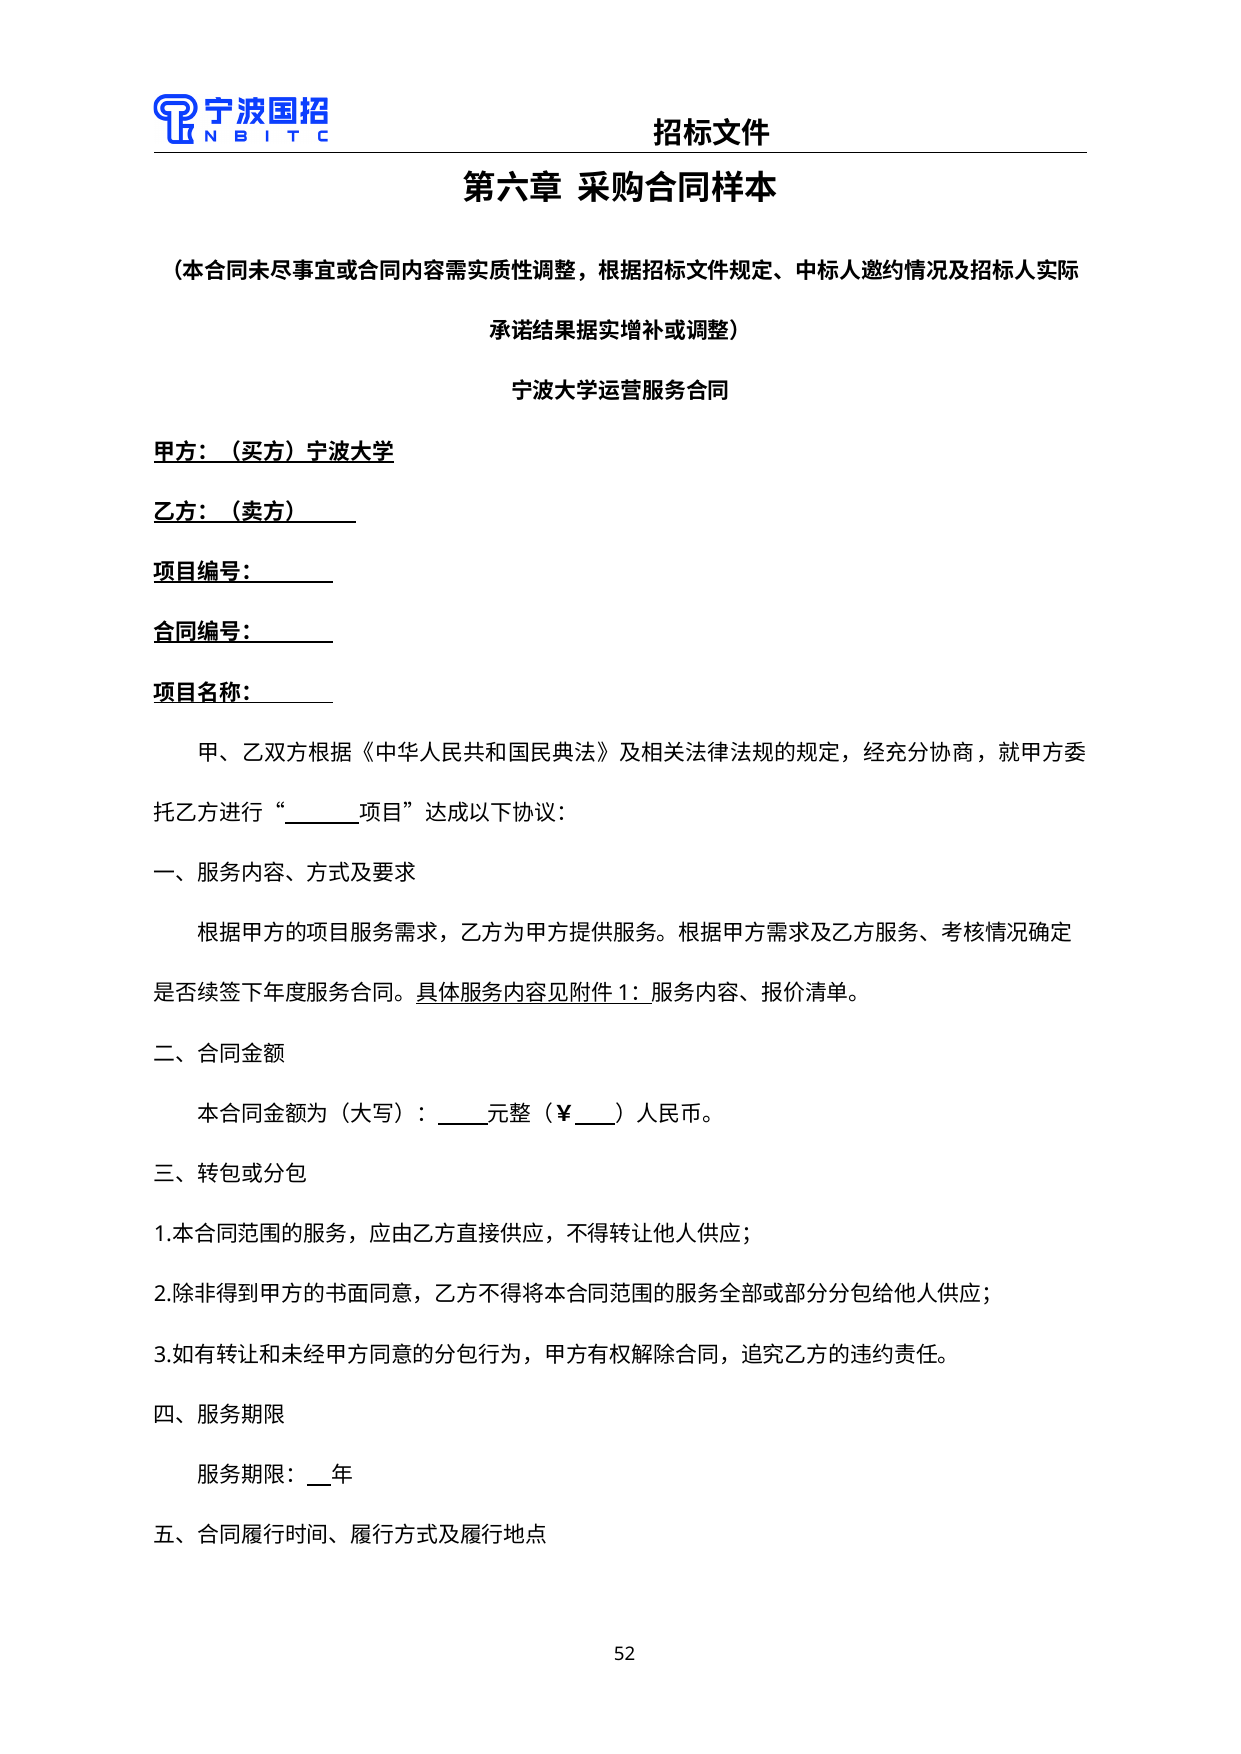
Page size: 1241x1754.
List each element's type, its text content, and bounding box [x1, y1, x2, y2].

subtitle 二、合同金额 [153, 1021, 1087, 1082]
text 1.本合同范围的服务，应由乙方直接供应，不得转让他人供应； [153, 1202, 1087, 1262]
text 2.除非得到甲方的书面同意，乙方不得将本合同范围的服务全部或部分分包给他人供应； [153, 1262, 1087, 1322]
text 服务期限： 年 [153, 1443, 1087, 1503]
list 甲、乙双方根据《中华人民共和国民典法》及相关法律法规的规定，经充分协商，就甲方委托乙方进行“ 项目”达成以下协议： [153, 720, 1087, 841]
text 合同编号： [153, 600, 1087, 660]
text 项目名称： [153, 660, 1087, 720]
text 根据甲方的项目服务需求，乙方为甲方提供服务。根据甲方需求及乙方服务、考核情况确定是否续签下年度服务合同。具体服务内容见附件1：服务内容、报价清单。 [153, 901, 1087, 1021]
text 3.如有转让和未经甲方同意的分包行为，甲方有权解除合同，追究乙方的违约责任。 [153, 1322, 1087, 1383]
text 乙方：（卖方） [153, 479, 1087, 540]
picture [153, 94, 328, 144]
subtitle （本合同未尽事宜或合同内容需实质性调整，根据招标文件规定、中标人邀约情况及招标人实际承诺结果据实增补或调整） [153, 239, 1087, 359]
subtitle 宁波大学运营服务合同 [153, 359, 1087, 419]
subtitle 一、服务内容、方式及要求 [153, 841, 1087, 901]
text 五、合同履行时间、履行方式及履行地点 [153, 1503, 1087, 1563]
text 甲方：（买方）宁波大学 [153, 419, 1087, 479]
text 第六章 采购合同样本 [153, 154, 1087, 215]
subtitle 四、服务期限 [153, 1383, 1087, 1443]
text 本合同金额为（大写）： 元整（￥ ）人民币。 [153, 1082, 1087, 1142]
text 项目编号： [153, 540, 1087, 600]
subtitle 三、转包或分包 [153, 1142, 1087, 1202]
